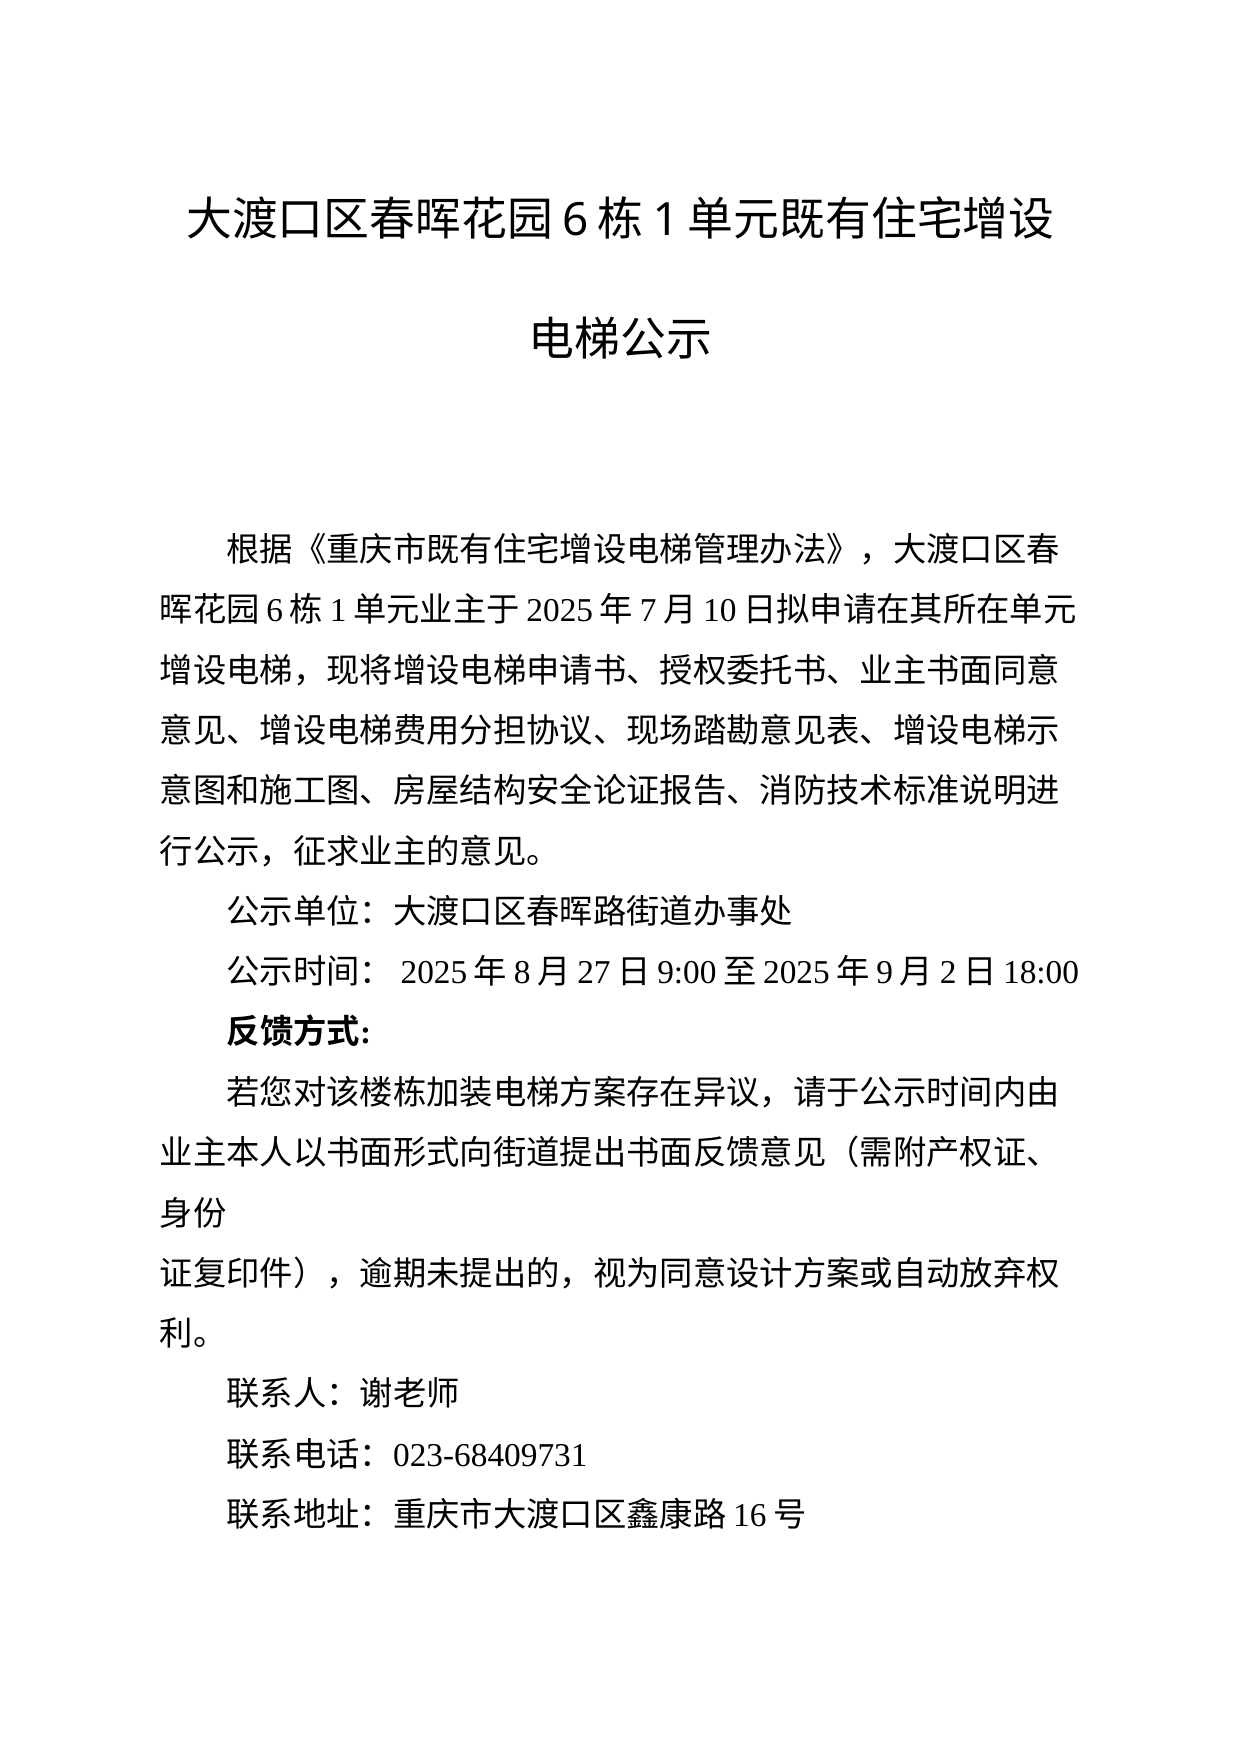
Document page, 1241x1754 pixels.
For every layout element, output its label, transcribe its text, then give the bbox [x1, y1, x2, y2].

text 大渡口区春晖花园6栋1单元既有住宅增设 [159, 155, 1081, 276]
text 公示单位：大渡口区春晖路街道办事处 [159, 879, 1081, 939]
text 电梯公示 [159, 276, 1081, 396]
text 根据《重庆市既有住宅增设电梯管理办法》，大渡口区春晖花园6栋1单元业主于2025年7月10日拟申请在其所在单元增设电梯，现将增设电梯申请书、授权委托书、业主书面同意意见、增设电梯费用分担协议、现场踏勘意见表、增设电梯示意图和施工图、房屋结构安全论证报告、消防技术标准说明进行公示，征求业主的意见。 [159, 517, 1081, 879]
text 联系地址：重庆市大渡口区鑫康路16号 [159, 1482, 1081, 1542]
text 公示时间： 2025年8月27日9:00至2025年9月2日18:00 [159, 939, 1081, 999]
text 联系人：谢老师 [159, 1361, 1081, 1421]
text 反馈方式: [159, 999, 1081, 1059]
text 联系电话：023-68409731 [159, 1421, 1081, 1482]
text 若您对该楼栋加装电梯方案存在异议，请于公示时间内由业主本人以书面形式向街道提出书面反馈意见（需附产权证、身份 证复印件），逾期未提出的，视为同意设计方案或自动放弃权利。 [159, 1059, 1081, 1361]
